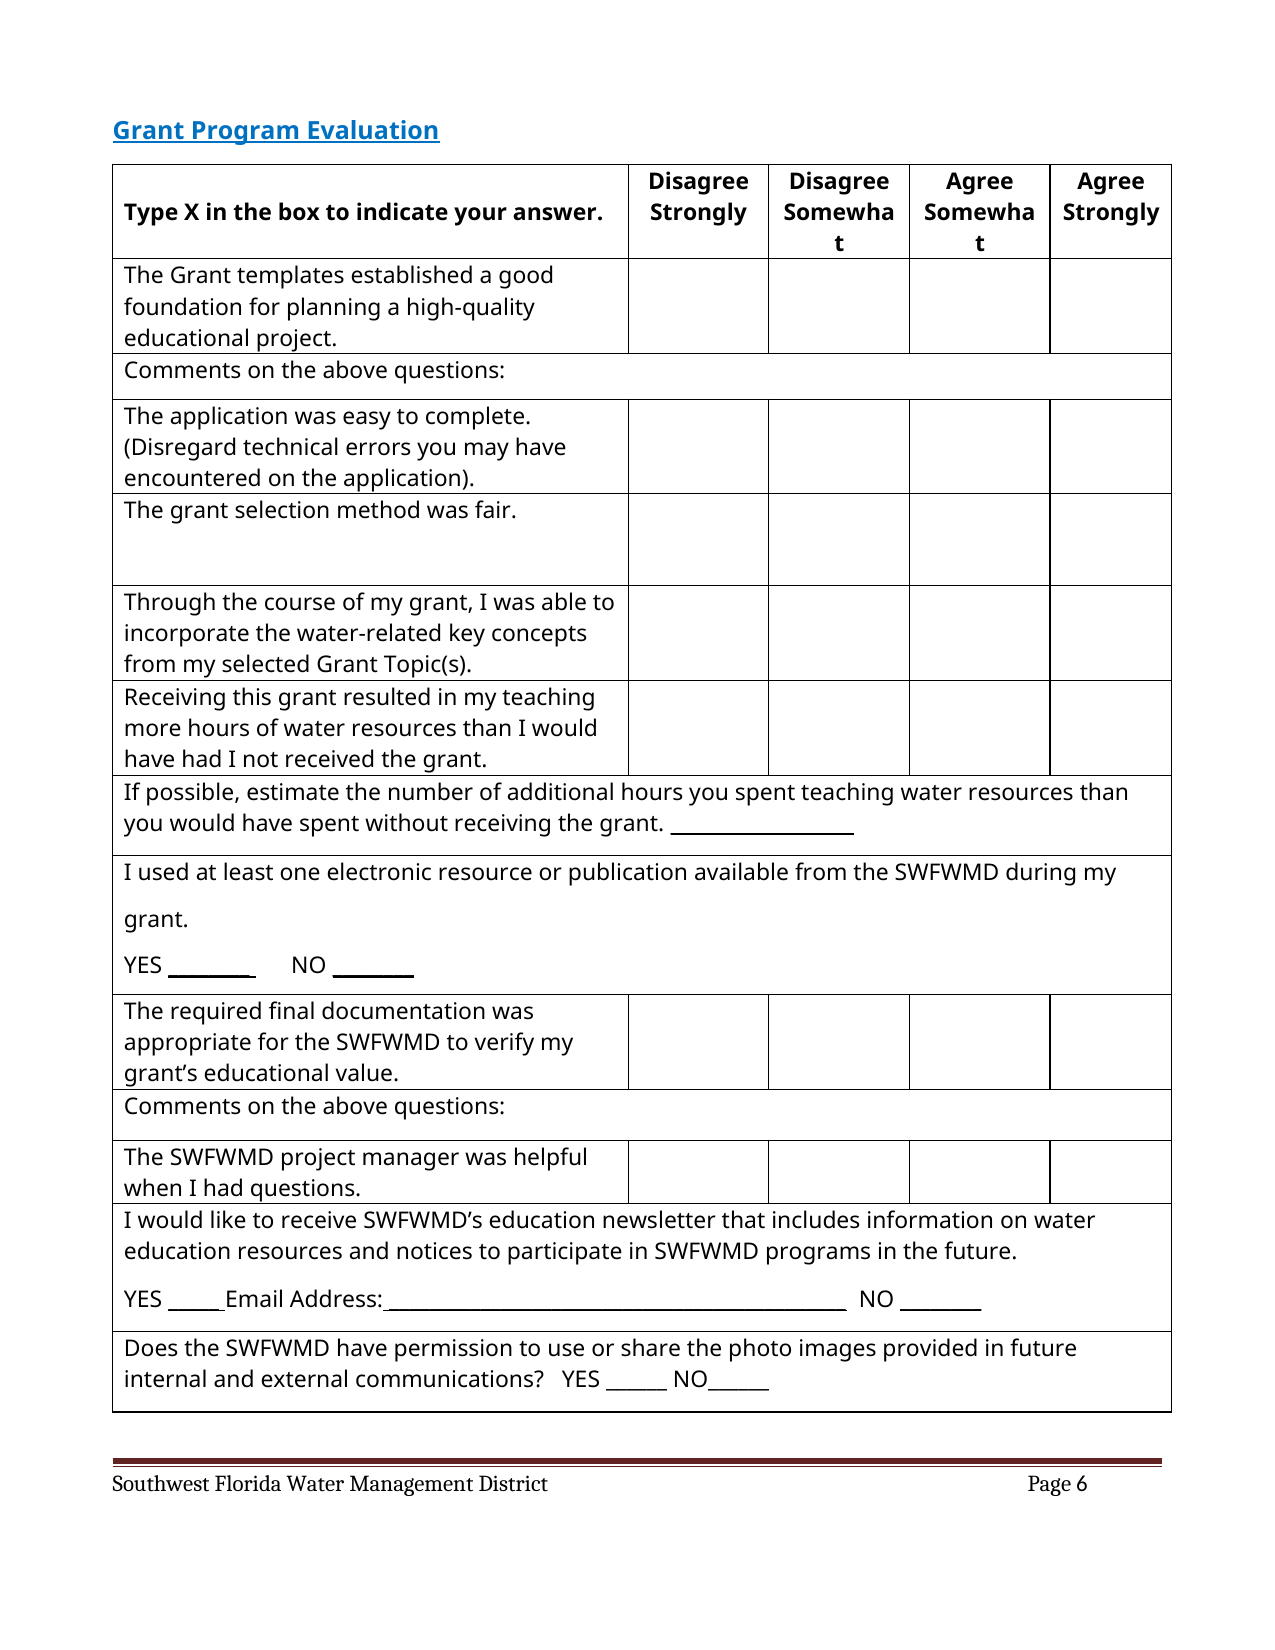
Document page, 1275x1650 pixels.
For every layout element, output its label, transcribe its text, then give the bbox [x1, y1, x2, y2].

table_cell [769, 586, 909, 680]
table_cell The Grant templates established a good foundation for planning a high-quality educational project. [113, 259, 628, 353]
table_cell [629, 400, 768, 493]
table_cell The required final documentation was appropriate for the SWFWMD to verify my grant’s educational value. [113, 995, 628, 1089]
table_cell Through the course of my grant, I was able to incorporate the water-related key concepts from my selected Grant Topic(s). [113, 586, 628, 680]
table_cell [1051, 681, 1171, 774]
table_cell [910, 400, 1049, 493]
table_header Agree Strongly [1051, 165, 1171, 258]
table_cell [629, 1141, 768, 1203]
table_cell [1051, 494, 1171, 585]
table_cell [1051, 259, 1171, 353]
table_cell [629, 995, 768, 1089]
table_cell [769, 681, 909, 774]
table_cell I would like to receive SWFWMD’s education newsletter that includes information on water education resources and notices to participate in SWFWMD programs in the future. YES _____ Email Address: _____________________________________________ NO ________ [113, 1204, 1171, 1331]
table_cell [769, 494, 909, 585]
table_cell I used at least one electronic resource or publication available from the SWFWMD during my grant. YES ________ NO ________ [113, 856, 1171, 994]
table_cell [629, 681, 768, 774]
table_cell [910, 259, 1049, 353]
table_cell [910, 494, 1049, 585]
table_header Disagree Somewhat [769, 165, 909, 258]
table_cell [629, 259, 768, 353]
table_cell Does the SWFWMD have permission to use or share the photo images provided in future internal and external communications? YES ______ NO______ [113, 1332, 1171, 1411]
table_cell [1051, 995, 1171, 1089]
text Grant Program Evaluation [112, 112, 1162, 147]
table_cell [769, 259, 909, 353]
table_cell [769, 400, 909, 493]
table_cell Receiving this grant resulted in my teaching more hours of water resources than I would have had I not received the grant. [113, 681, 628, 774]
table_cell Comments on the above questions: [113, 354, 1171, 398]
table_cell [1051, 1141, 1171, 1203]
table_cell The grant selection method was fair. [113, 494, 628, 585]
table_cell [769, 1141, 909, 1203]
table_cell [629, 494, 768, 585]
table_cell Comments on the above questions: [113, 1090, 1171, 1139]
table_cell [910, 1141, 1049, 1203]
table_cell [910, 995, 1049, 1089]
table_header Disagree Strongly [629, 165, 768, 258]
table_cell [769, 995, 909, 1089]
table_cell The SWFWMD project manager was helpful when I had questions. [113, 1141, 628, 1203]
table_cell [910, 586, 1049, 680]
table_cell [1051, 586, 1171, 680]
table_header Agree Somewhat [910, 165, 1049, 258]
table_cell [1051, 400, 1171, 493]
table_cell If possible, estimate the number of additional hours you spent teaching water resources than you would have spent without receiving the grant. __________________ [113, 776, 1171, 855]
table_cell [910, 681, 1049, 774]
table_cell The application was easy to complete. (Disregard technical errors you may have encountered on the application). [113, 400, 628, 493]
table_header Type X in the box to indicate your answer. [113, 165, 628, 258]
table_cell [629, 586, 768, 680]
